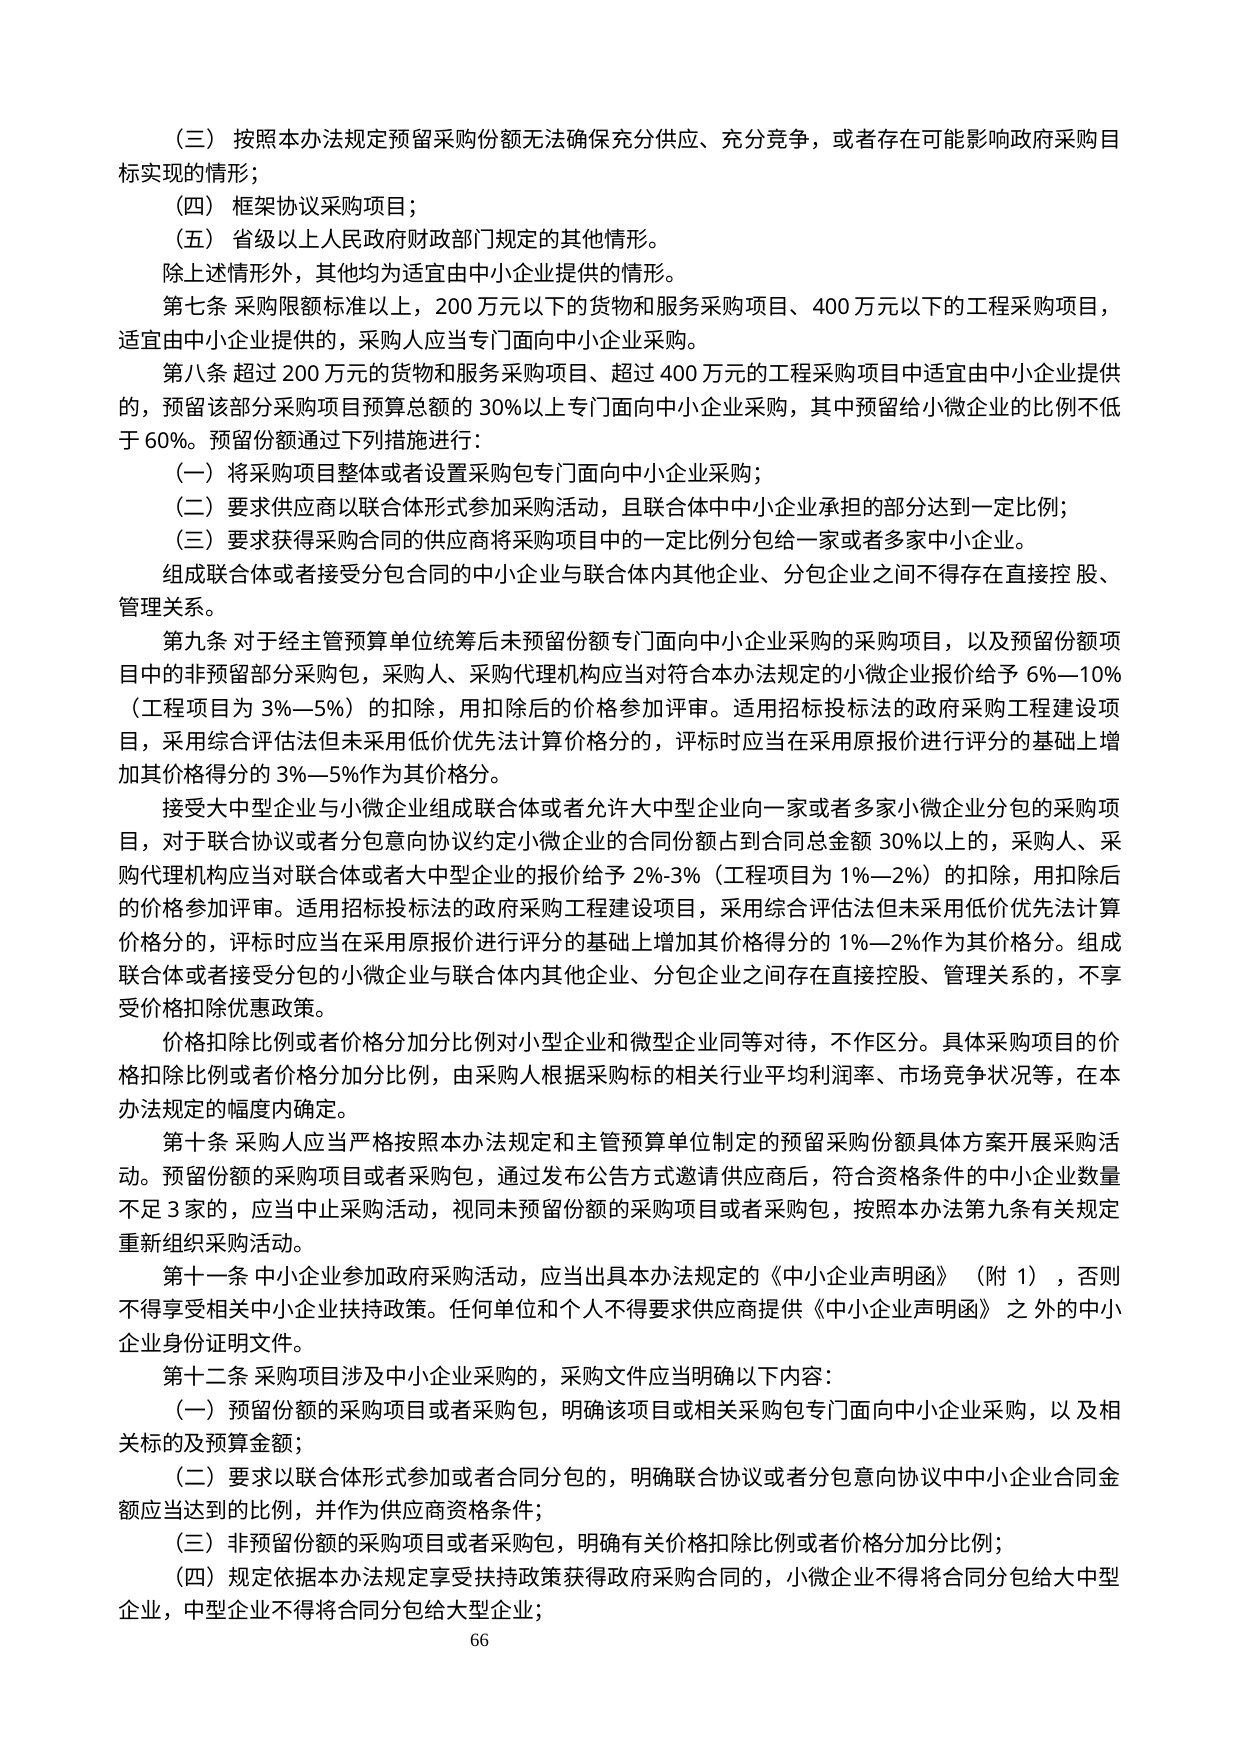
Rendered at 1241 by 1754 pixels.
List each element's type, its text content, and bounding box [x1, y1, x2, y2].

text 接受大中型企业与小微企业组成联合体或者允许大中型企业向一家或者多家小微企业分包的采购项目，对于联合协议或者分包意向协议约定小微企业的合同份额占到合同总金额 30%以上的，采购人、采购代理机构应当对联合体或者大中型企业的报价给予2%-3%（工程项目为 1%—2%）的扣除，用扣除后的价格参加评审。适用招标投标法的政府采购工程建设项目，采用综合评估法但未采用低价优先法计算价格分的，评标时应当在采用原报价进行评分的基础上增加其价格得分的 1%—2%作为其价格分。组成联合体或者接受分包的小微企业与联合体内其他企业、分包企业之间存在直接控股、管理关系的，不享受价格扣除优惠政策。 [118, 790, 1122, 1024]
text （三）要求获得采购合同的供应商将采购项目中的一定比例分包给一家或者多家中小企业。 [118, 522, 1122, 556]
text （三） 按照本办法规定预留采购份额无法确保充分供应、充分竞争，或者存在可能影响政府采购目标实现的情形； [118, 121, 1122, 188]
text 除上述情形外，其他均为适宜由中小企业提供的情形。 [118, 255, 1122, 288]
text （一）预留份额的采购项目或者采购包，明确该项目或相关采购包专门面向中小企业采购，以 及相关标的及预算金额； [118, 1392, 1122, 1459]
text （三）非预留份额的采购项目或者采购包，明确有关价格扣除比例或者价格分加分比例； [118, 1526, 1122, 1559]
text （四）规定依据本办法规定享受扶持政策获得政府采购合同的，小微企业不得将合同分包给大中型企业，中型企业不得将合同分包给大型企业； [118, 1559, 1122, 1626]
text （五） 省级以上人民政府财政部门规定的其他情形。 [118, 222, 1122, 255]
text 组成联合体或者接受分包合同的中小企业与联合体内其他企业、分包企业之间不得存在直接控 股、管理关系。 [118, 556, 1122, 623]
text （一）将采购项目整体或者设置采购包专门面向中小企业采购； [118, 456, 1122, 489]
text （二）要求以联合体形式参加或者合同分包的，明确联合协议或者分包意向协议中中小企业合同金额应当达到的比例，并作为供应商资格条件； [118, 1459, 1122, 1526]
text 第九条 对于经主管预算单位统筹后未预留份额专门面向中小企业采购的采购项目，以及预留份额项目中的非预留部分采购包，采购人、采购代理机构应当对符合本办法规定的小微企业报价给予 6%—10%（工程项目为 3%—5%）的扣除，用扣除后的价格参加评审。适用招标投标法的政府采购工程建设项目，采用综合评估法但未采用低价优先法计算价格分的，评标时应当在采用原报价进行评分的基础上增加其价格得分的 3%—5%作为其价格分。 [118, 623, 1122, 790]
text 第十条 采购人应当严格按照本办法规定和主管预算单位制定的预留采购份额具体方案开展采购活动。预留份额的采购项目或者采购包，通过发布公告方式邀请供应商后，符合资格条件的中小企业数量不足3家的，应当中止采购活动，视同未预留份额的采购项目或者采购包，按照本办法第九条有关规定重新组织采购活动。 [118, 1124, 1122, 1258]
text 第十一条 中小企业参加政府采购活动，应当出具本办法规定的《中小企业声明函》 （附 1） ，否则不得享受相关中小企业扶持政策。任何单位和个人不得要求供应商提供《中小企业声明函》 之 外的中小企业身份证明文件。 [118, 1258, 1122, 1358]
text （四） 框架协议采购项目； [118, 188, 1122, 222]
text 第七条 采购限额标准以上，200万元以下的货物和服务采购项目、400万元以下的工程采购项目，适宜由中小企业提供的，采购人应当专门面向中小企业采购。 [118, 288, 1122, 355]
text 第十二条 采购项目涉及中小企业采购的，采购文件应当明确以下内容： [118, 1358, 1122, 1392]
text 价格扣除比例或者价格分加分比例对小型企业和微型企业同等对待，不作区分。具体采购项目的价格扣除比例或者价格分加分比例，由采购人根据采购标的相关行业平均利润率、市场竞争状况等，在本办法规定的幅度内确定。 [118, 1024, 1122, 1124]
text （二）要求供应商以联合体形式参加采购活动，且联合体中中小企业承担的部分达到一定比例； [118, 489, 1122, 522]
text 第八条 超过200万元的货物和服务采购项目、超过400万元的工程采购项目中适宜由中小企业提供的，预留该部分采购项目预算总额的 30%以上专门面向中小企业采购，其中预留给小微企业的比例不低于60%。预留份额通过下列措施进行： [118, 355, 1122, 456]
